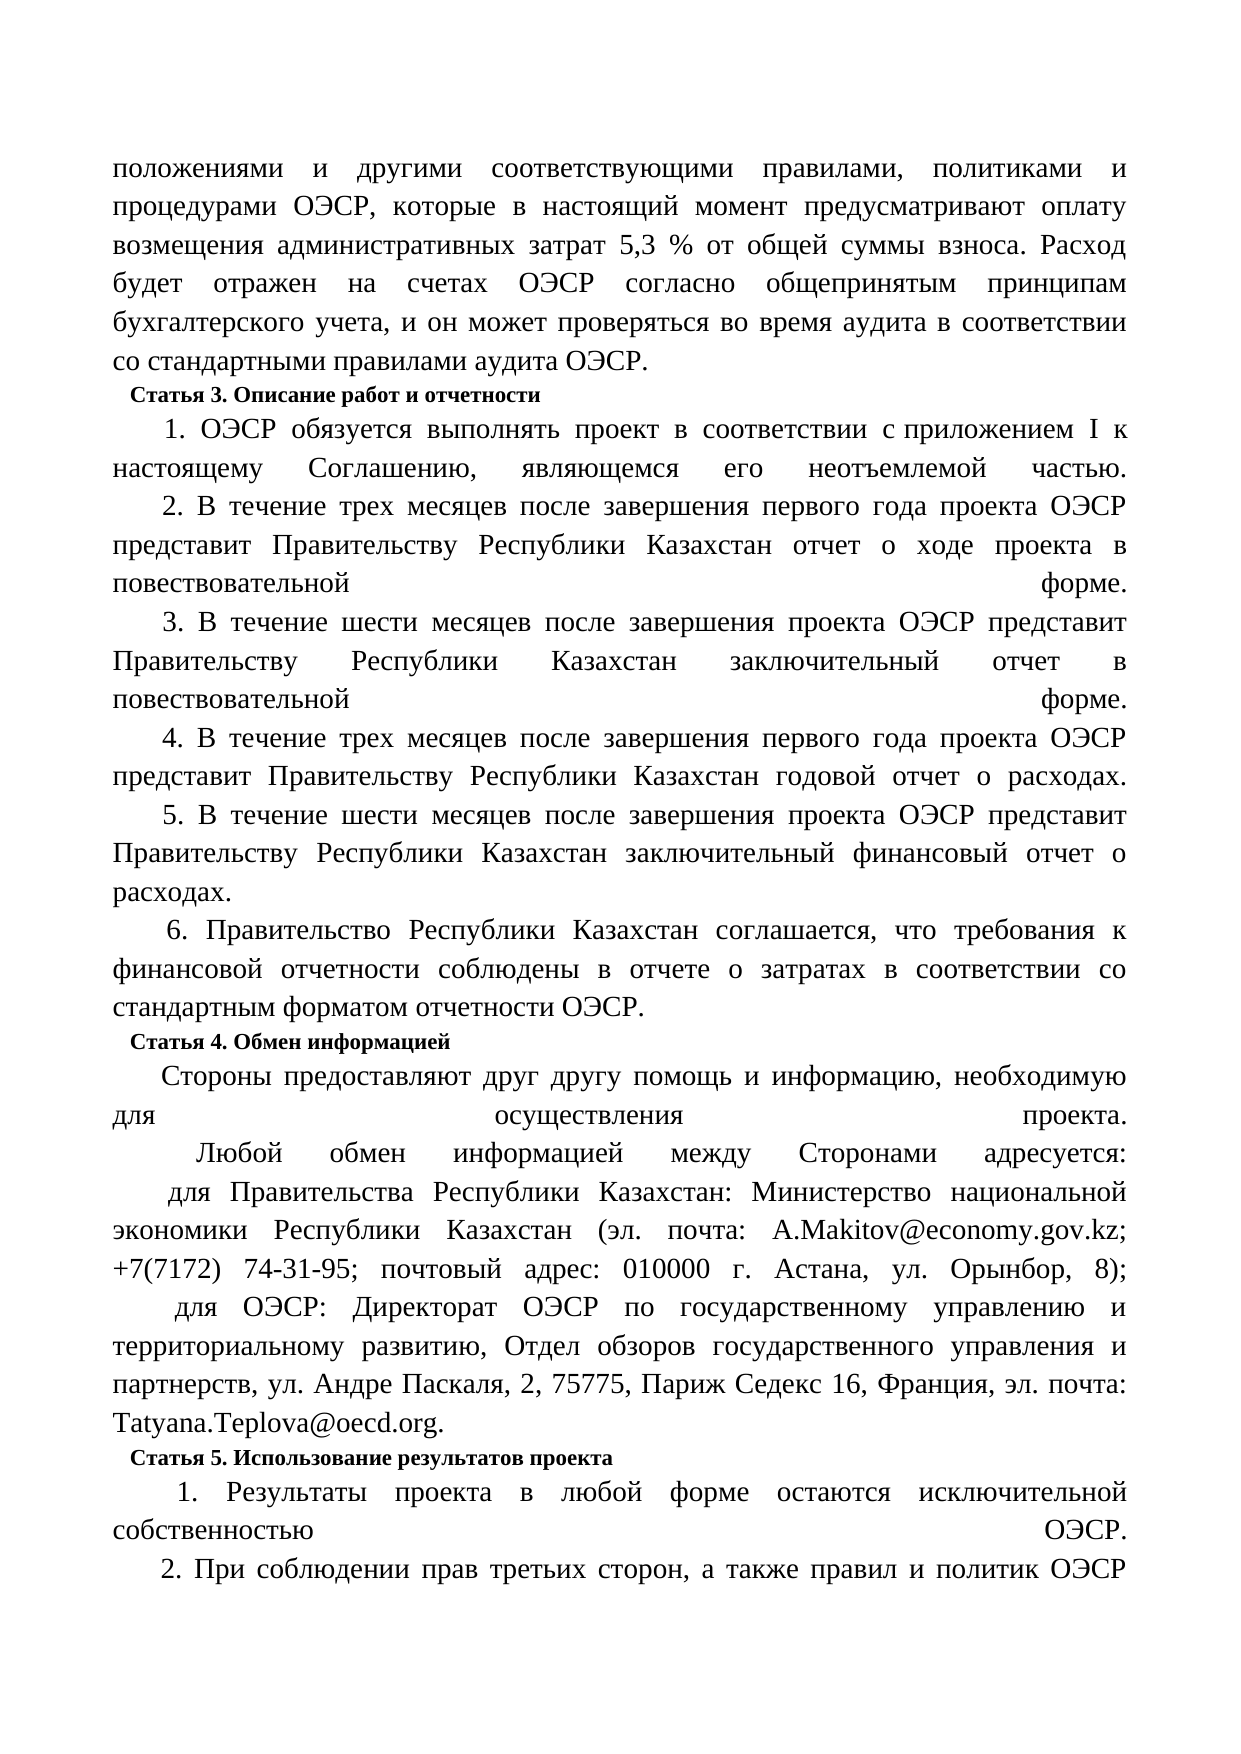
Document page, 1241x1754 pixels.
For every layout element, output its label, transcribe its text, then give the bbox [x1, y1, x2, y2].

text Статья 4. Обмен информацией [112, 1028, 1128, 1054]
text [112, 150, 1128, 376]
text Статья 3. Описание работ и отчетности [112, 381, 1128, 408]
text 1. ОЭСР обязуется выполнять проект в соответствии с приложением I к настоящему Соглашению, являющемся его неотъемлемой частью. 2. В течение трех месяцев после завершения первого года проекта ОЭСР представит Правительству Республики Казахстан отчет о ходе проекта в повествовательной форме. 3. В течение шести месяцев после завершения проекта ОЭСР представит Правительству Республики Казахстан заключительный отчет в повествовательной форме. 4. В течение трех месяцев после завершения первого года проекта ОЭСР представит Правительству Республики Казахстан годовой отчет о расходах. 5. В течение шести месяцев после завершения проекта ОЭСР представит Правительству Республики Казахстан заключительный финансовый отчет о расходах. 6. Правительство Республики Казахстан соглашается, что требования к финансовой отчетности соблюдены в отчете о затратах в соответствии со стандартным форматом отчетности ОЭСР. [112, 411, 1128, 1023]
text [112, 1474, 1128, 1584]
text Статья 5. Использование результатов проекта [112, 1444, 1128, 1470]
text Стороны предоставляют друг другу помощь и информацию, необходимую для осуществления проекта. Любой обмен информацией между Сторонами адресуется: для Правительства Республики Казахстан: Министерство национальной экономики Республики Казахстан (эл. почта: A.Makitov@economy.gov.kz; +7(7172) 74-31-95; почтовый адрес: 010000 г. Астана, ул. Орынбор, 8); для ОЭСР: Директорат ОЭСР по государственному управлению и территориальному развитию, Отдел обзоров государственного управления и партнерств, ул. Андре Паскаля, 2, 75775, Париж Седекс 16, Франция, эл. почта: Tatyana.Teplova@oecd.org. [112, 1058, 1128, 1439]
